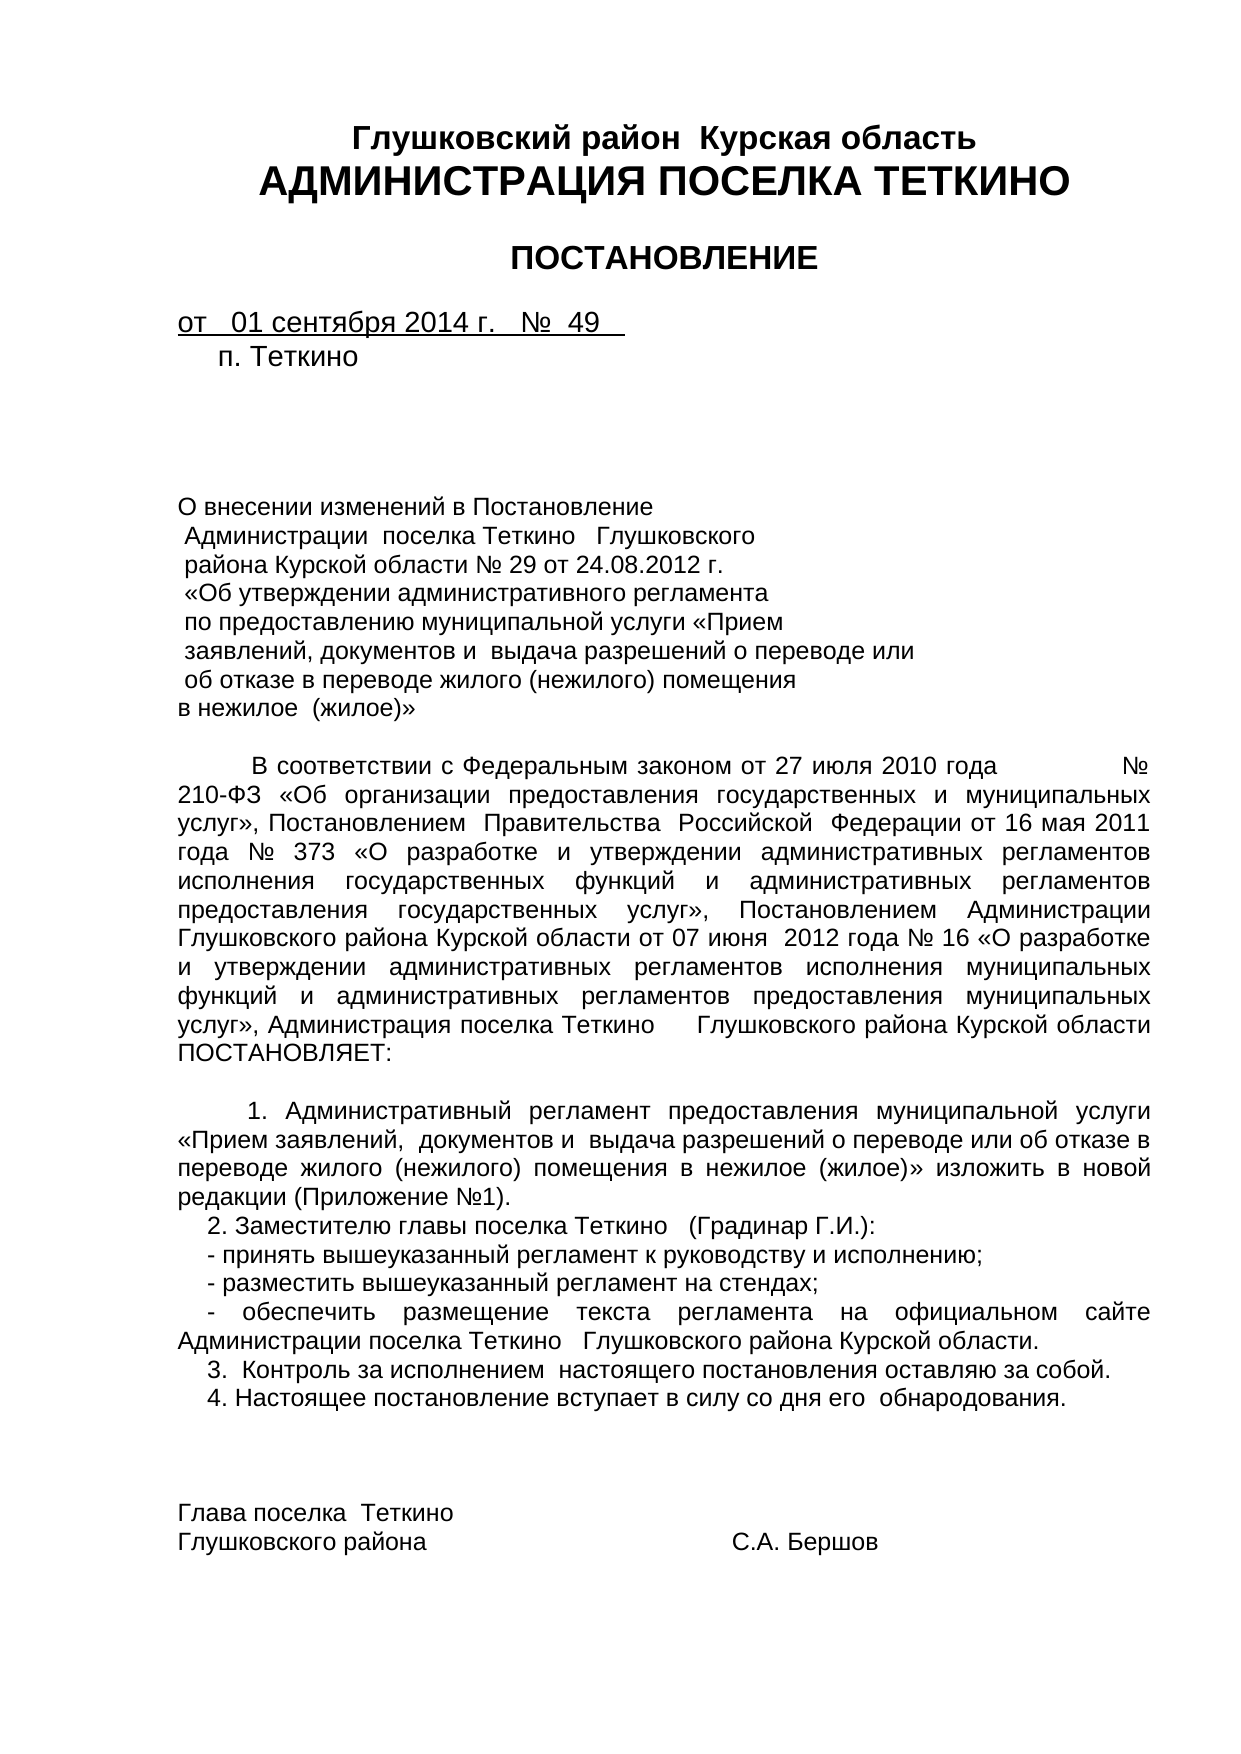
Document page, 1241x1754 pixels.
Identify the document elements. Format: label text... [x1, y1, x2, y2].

text В соответствии с Федеральным законом от 27 июля 2010 года № 210-ФЗ «Об организации предоставления государственных и муниципальных услуг», Постановлением Правительства Российской Федерации от 16 мая 2011 года № 373 «О разработке и утверждении административных регламентов исполнения государственных функций и административных регламентов предоставления государственных услуг», Постановлением Администрации Глушковского района Курской области от 07 июня 2012 года № 16 «О разработке и утверждении административных регламентов исполнения муниципальных функций и административных регламентов предоставления муниципальных услуг», Администрация поселка Теткино Глушковского района Курской области ПОСТАНОВЛЯЕТ: [177, 751, 1152, 1067]
text АДМИНИСТРАЦИЯ ПОСЕЛКА ТЕТКИНО [177, 157, 1152, 204]
text Глава поселка Теткино [177, 1498, 1152, 1527]
table_header О внесении изменений в Постановление Администрации поселка Теткино Глушковского района Курской области № 29 от 24.08.2012 г. «Об утверждении административного регламента по предоставлению муниципальной услуги «Прием заявлений, документов и выдача разрешений о переводе или об отказе в переводе жилого (нежилого) помещения в нежилое (жилое)» [166, 435, 1137, 751]
text 1. Административный регламент предоставления муниципальной услуги «Прием заявлений, документов и выдача разрешений о переводе или об отказе в переводе жилого (нежилого) помещения в нежилое (жилое)» изложить в новой редакции (Приложение №1). [177, 1096, 1152, 1211]
text - обеспечить размещение текста регламента на официальном сайте Администрации поселка Теткино Глушковского района Курской области. [177, 1297, 1152, 1354]
text - принять вышеуказанный регламент к руководству и исполнению; [177, 1239, 1152, 1268]
text 4. Настоящее постановление вступает в силу со дня его обнародования. [177, 1383, 1152, 1412]
text ПОСТАНОВЛЕНИЕ [177, 238, 1152, 276]
text Глушковский район Курская область [177, 118, 1152, 157]
text - разместить вышеуказанный регламент на стендах; [177, 1268, 1152, 1297]
text Глушковского района С.А. Бершов [177, 1527, 1152, 1556]
text от 01 сентября . № 49 [177, 305, 1152, 339]
text 3. Контроль за исполнением настоящего постановления оставляю за собой. [177, 1354, 1152, 1383]
text п. Теткино [177, 339, 1152, 372]
text 2. Заместителю главы поселка Теткино (Градинар Г.И.): [177, 1211, 1152, 1239]
